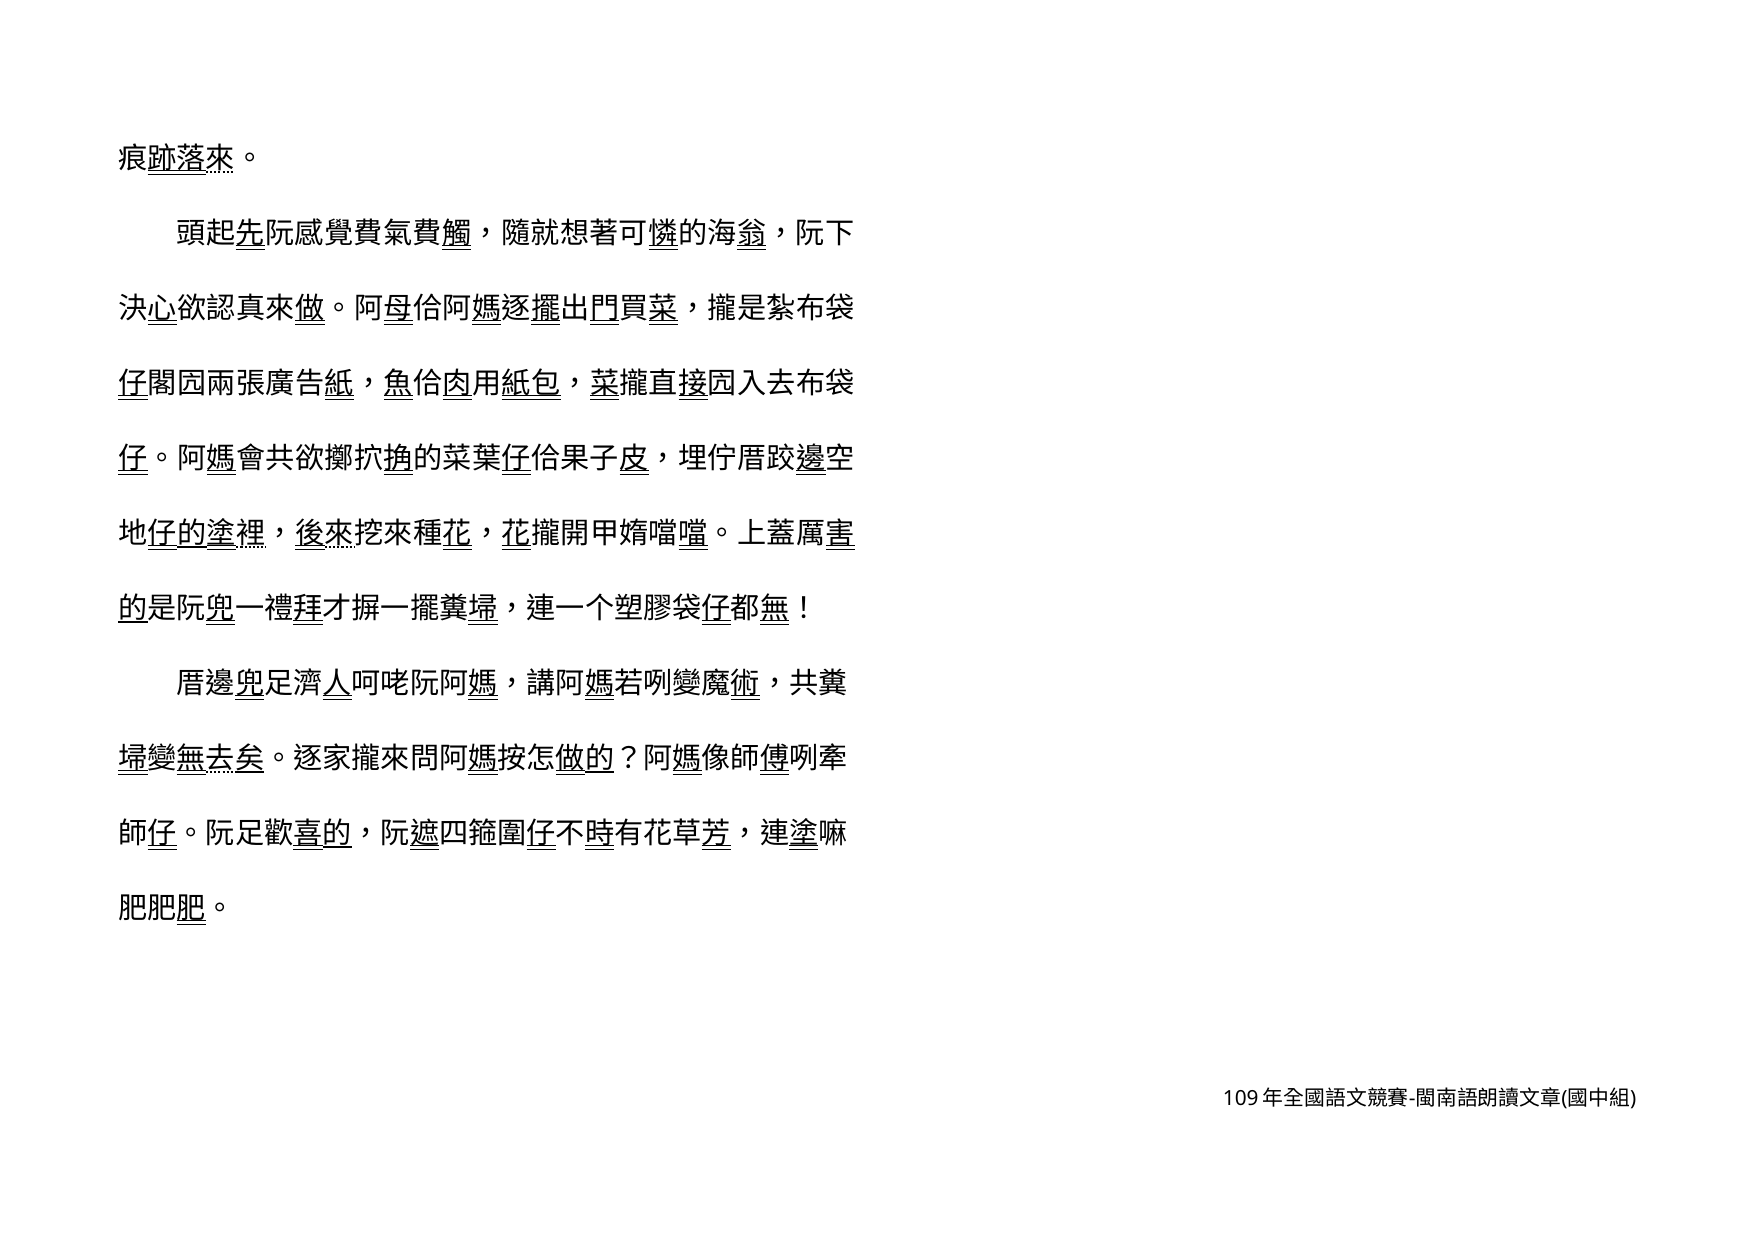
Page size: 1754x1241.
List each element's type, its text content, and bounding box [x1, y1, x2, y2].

text 厝邊兜足濟人呵咾阮阿媽，講阿媽若咧變魔術，共糞埽變無去矣。逐家攏來問阿媽按怎做的？阿媽像師傅咧牽師仔。阮足歡喜的，阮遮四箍圍仔不時有花草芳，連塗嘛肥肥肥。 [118, 643, 855, 943]
text 頭起先阮感覺費氣費觸，隨就想著可憐的海翁，阮下決心欲認真來做。阿母佮阿媽逐擺出門買菜，攏是紮布袋仔閣囥兩張廣告紙，魚佮肉用紙包，菜攏直接囥入去布袋仔。阿媽會共欲擲㧒捔的菜葉仔佮果子皮，埋佇厝跤邊空地仔的塗裡，後來挖來種花，花攏開甲媠噹噹。上蓋厲害的是阮兜一禮拜才摒一擺糞埽，連一个塑膠袋仔都無！ [118, 193, 855, 643]
